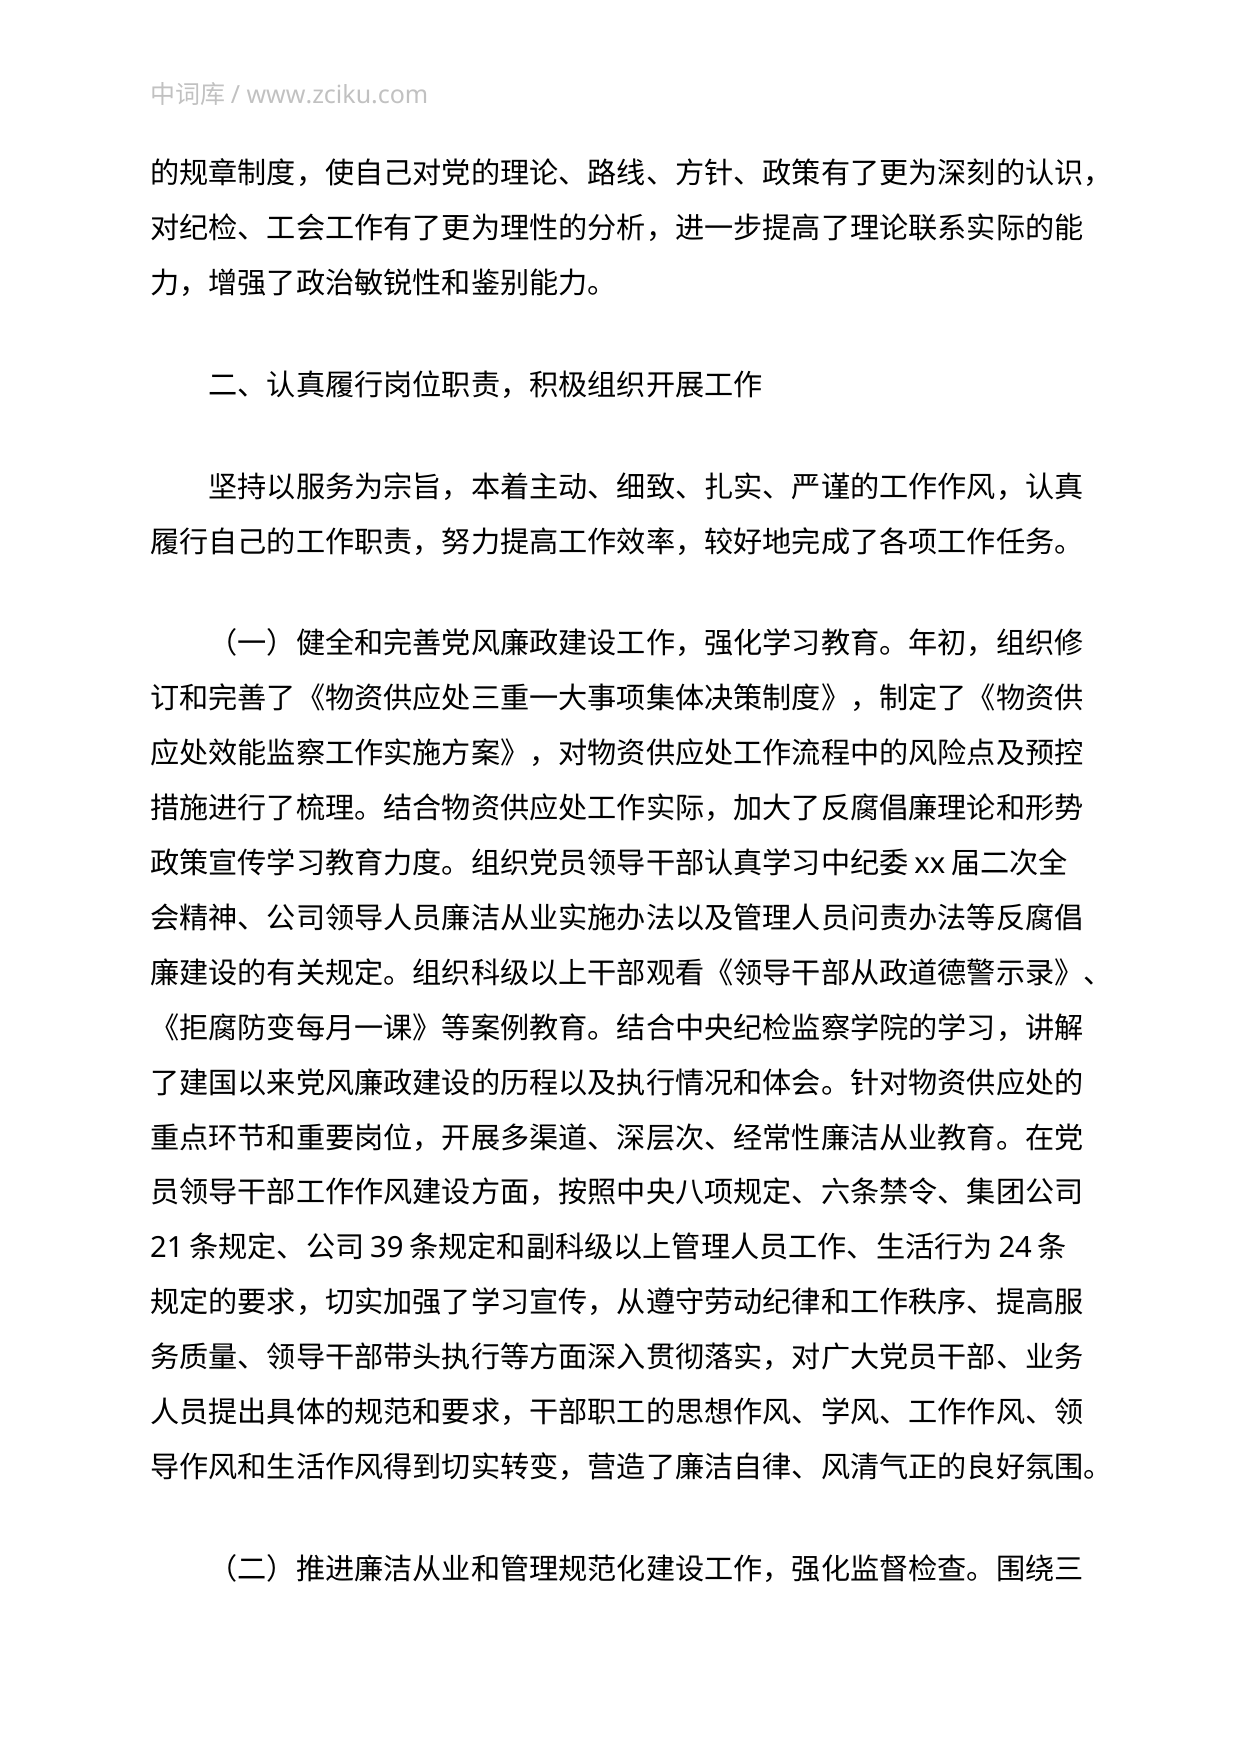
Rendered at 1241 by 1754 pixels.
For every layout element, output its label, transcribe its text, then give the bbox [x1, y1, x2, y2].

text 二、认真履行岗位职责，积极组织开展工作 [150, 362, 1090, 404]
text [150, 1545, 1090, 1588]
text （一）健全和完善党风廉政建设工作，强化学习教育。年初，组织修订和完善了《物资供应处三重一大事项集体决策制度》，制定了《物资供应处效能监察工作实施方案》，对物资供应处工作流程中的风险点及预控措施进行了梳理。结合物资供应处工作实际，加大了反腐倡廉理论和形势政策宣传学习教育力度。组织党员领导干部认真学习中纪委xx届二次全会精神、公司领导人员廉洁从业实施办法以及管理人员问责办法等反腐倡廉建设的有关规定。组织科级以上干部观看《领导干部从政道德警示录》、《拒腐防变每月一课》等案例教育。结合中央纪检监察学院的学习，讲解了建国以来党风廉政建设的历程以及执行情况和体会。针对物资供应处的重点环节和重要岗位，开展多渠道、深层次、经常性廉洁从业教育。在党员领导干部工作作风建设方面，按照中央八项规定、六条禁令、集团公司21条规定、公司39条规定和副科级以上管理人员工作、生活行为24条规定的要求，切实加强了学习宣传，从遵守劳动纪律和工作秩序、提高服务质量、领导干部带头执行等方面深入贯彻落实，对广大党员干部、业务人员提出具体的规范和要求，干部职工的思想作风、学风、工作作风、领导作风和生活作风得到切实转变，营造了廉洁自律、风清气正的良好氛围。 [150, 620, 1090, 1486]
text 坚持以服务为宗旨，本着主动、细致、扎实、严谨的工作作风，认真履行自己的工作职责，努力提高工作效率，较好地完成了各项工作任务。 [150, 463, 1090, 561]
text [150, 150, 1090, 302]
